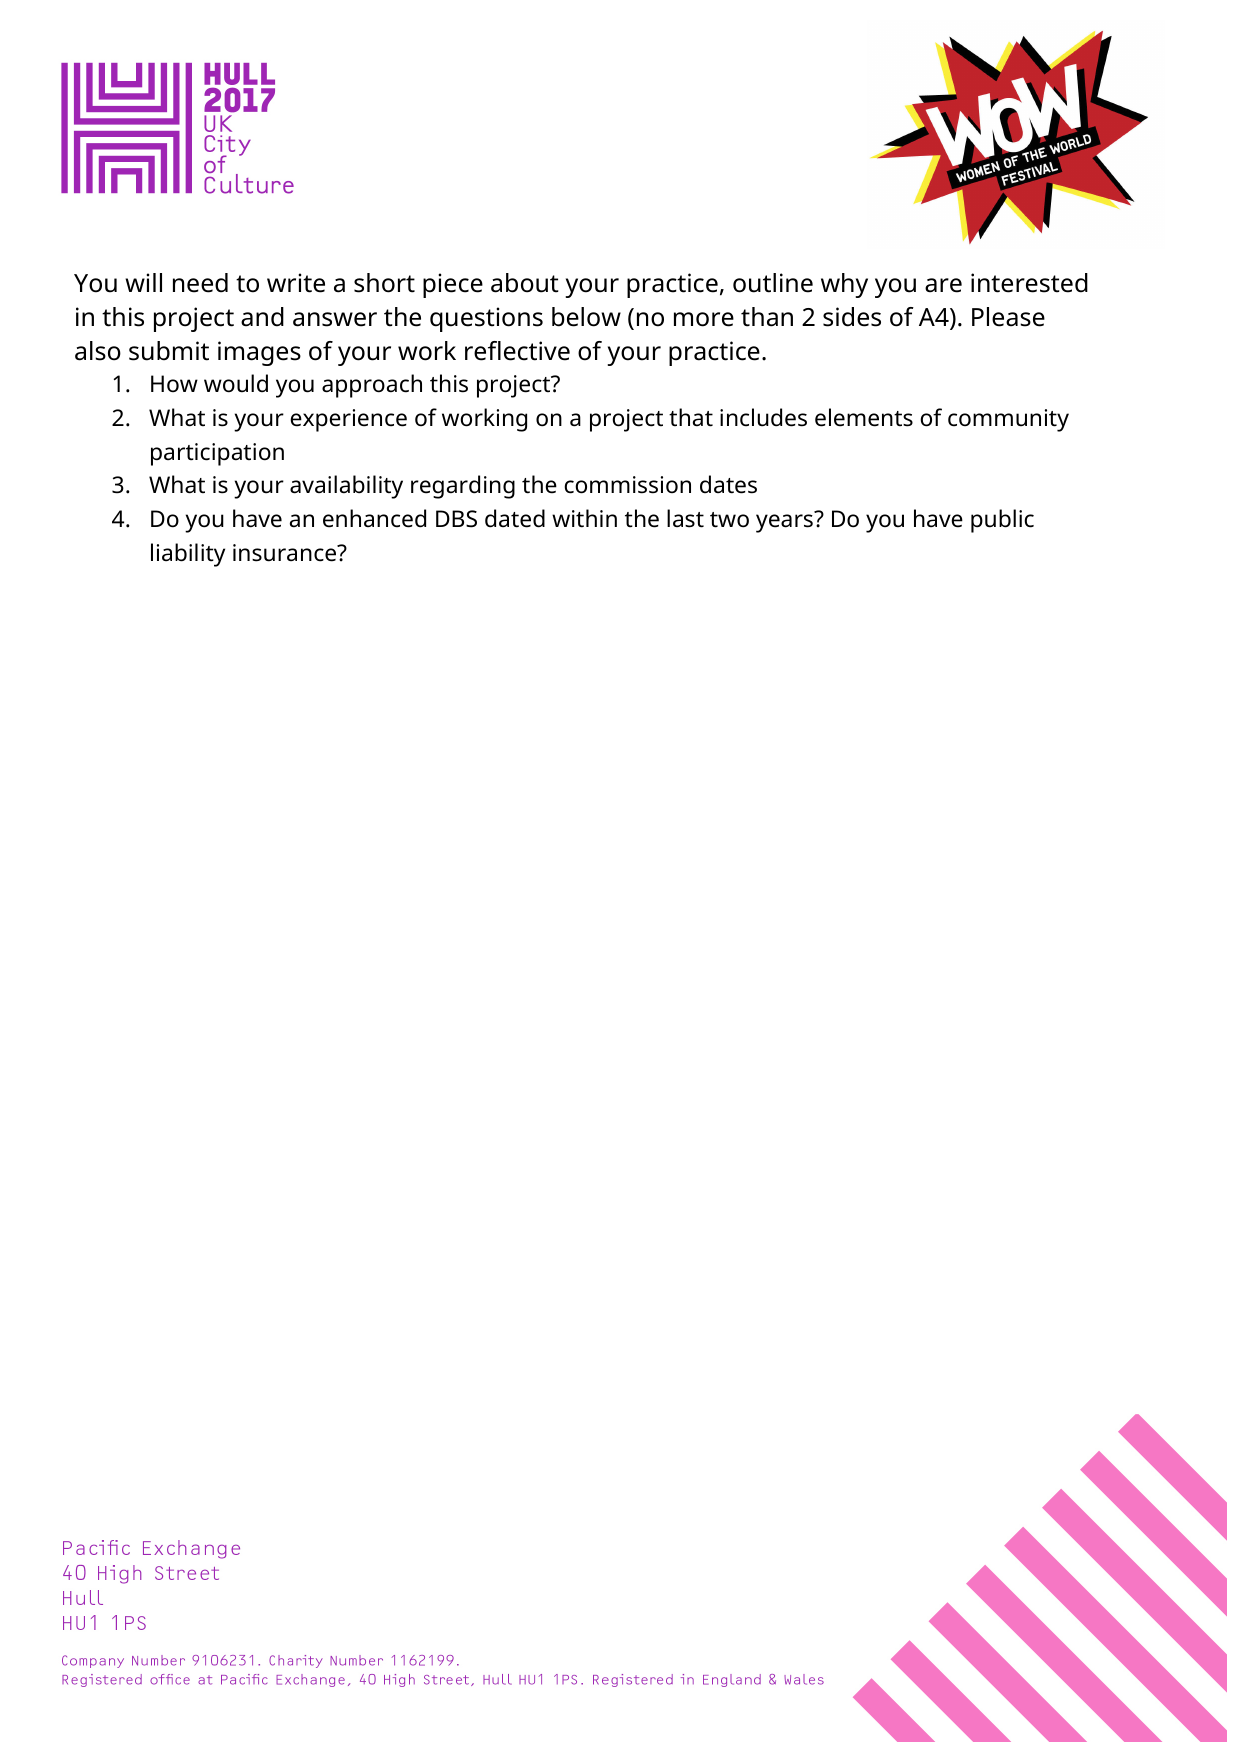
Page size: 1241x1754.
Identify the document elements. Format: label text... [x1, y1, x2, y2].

picture [0, 0, 1227, 1742]
list What is your experience of working on a project that includes elements of community participation [111, 402, 1090, 467]
list How would you approach this project? [111, 368, 1090, 399]
text You will need to write a short piece about your practice, outline why you are interested in this project and answer the questions below (no more than 2 sides of A4). Please also submit images of your work reflective of your practice. [74, 266, 1090, 368]
list What is your availability regarding the commission dates [111, 469, 1090, 501]
list Do you have an enhanced DBS dated within the last two years? Do you have public liability insurance? [111, 503, 1090, 568]
